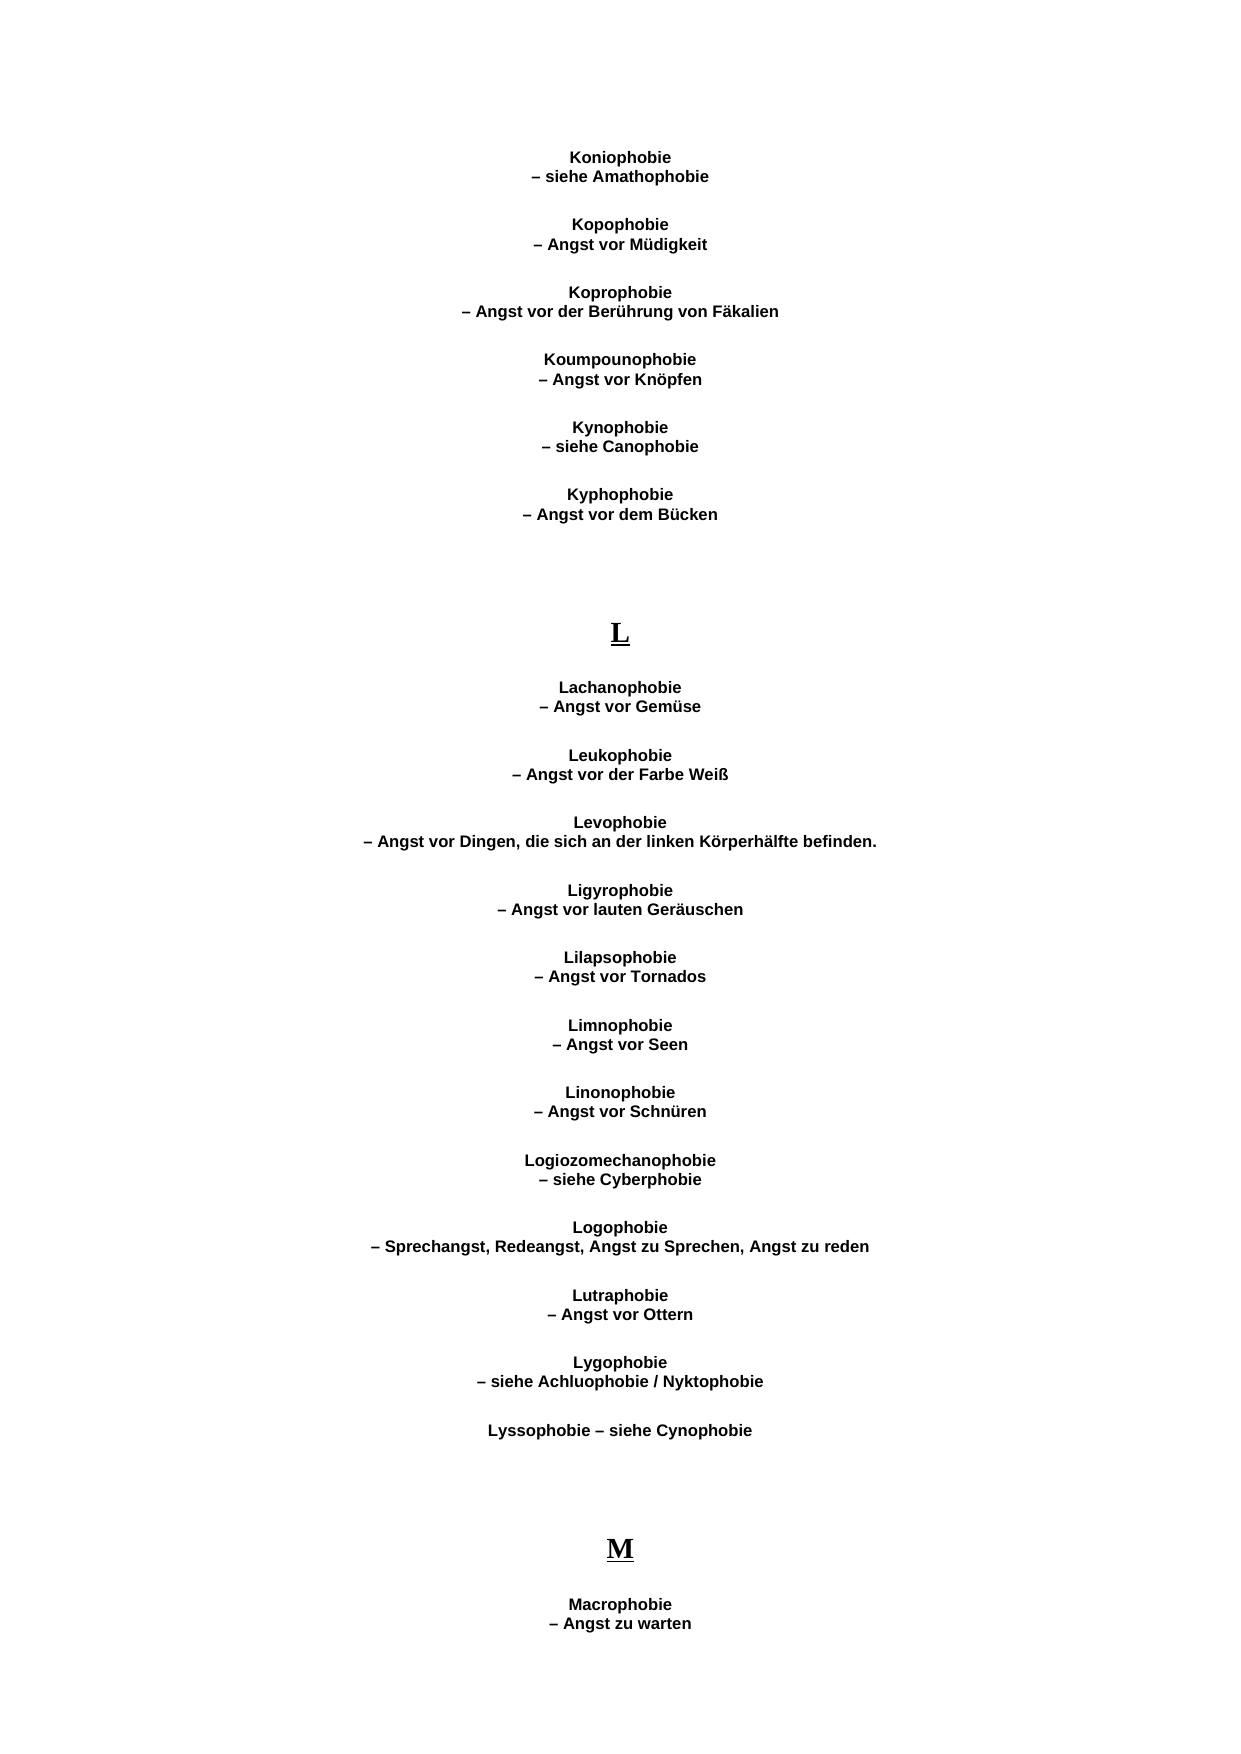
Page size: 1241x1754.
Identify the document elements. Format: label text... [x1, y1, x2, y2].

text Linonophobie – Angst vor Schnüren [148, 1083, 1093, 1121]
text Limnophobie – Angst vor Seen [148, 1016, 1093, 1054]
text Koniophobie – siehe Amathophobie [148, 148, 1093, 186]
text L [148, 615, 1093, 649]
text Lilapsophobie – Angst vor Tornados [148, 948, 1093, 986]
text Ligyrophobie – Angst vor lauten Geräuschen [148, 881, 1093, 919]
text Lutraphobie – Angst vor Ottern [148, 1286, 1093, 1324]
text M [148, 1532, 1093, 1565]
text Koprophobie – Angst vor der Berührung von Fäkalien [148, 283, 1093, 321]
text Lachanophobie – Angst vor Gemüse [148, 678, 1093, 716]
text Kynophobie – siehe Canophobie [148, 418, 1093, 456]
text Kopophobie – Angst vor Müdigkeit [148, 215, 1093, 253]
text Levophobie – Angst vor Dingen, die sich an der linken Körperhälfte befinden. [148, 813, 1093, 851]
text Leukophobie – Angst vor der Farbe Weiß [148, 746, 1093, 784]
text Logophobie – Sprechangst, Redeangst, Angst zu Sprechen, Angst zu reden [148, 1218, 1093, 1256]
text Lyssophobie – siehe Cynophobie [148, 1421, 1093, 1440]
text Macrophobie – Angst zu warten [148, 1594, 1093, 1633]
text Koumpounophobie – Angst vor Knöpfen [148, 350, 1093, 388]
text Logiozomechanophobie – siehe Cyberphobie [148, 1151, 1093, 1189]
text Kyphophobie – Angst vor dem Bücken [148, 485, 1093, 523]
text Lygophobie – siehe Achluophobie / Nyktophobie [148, 1353, 1093, 1391]
